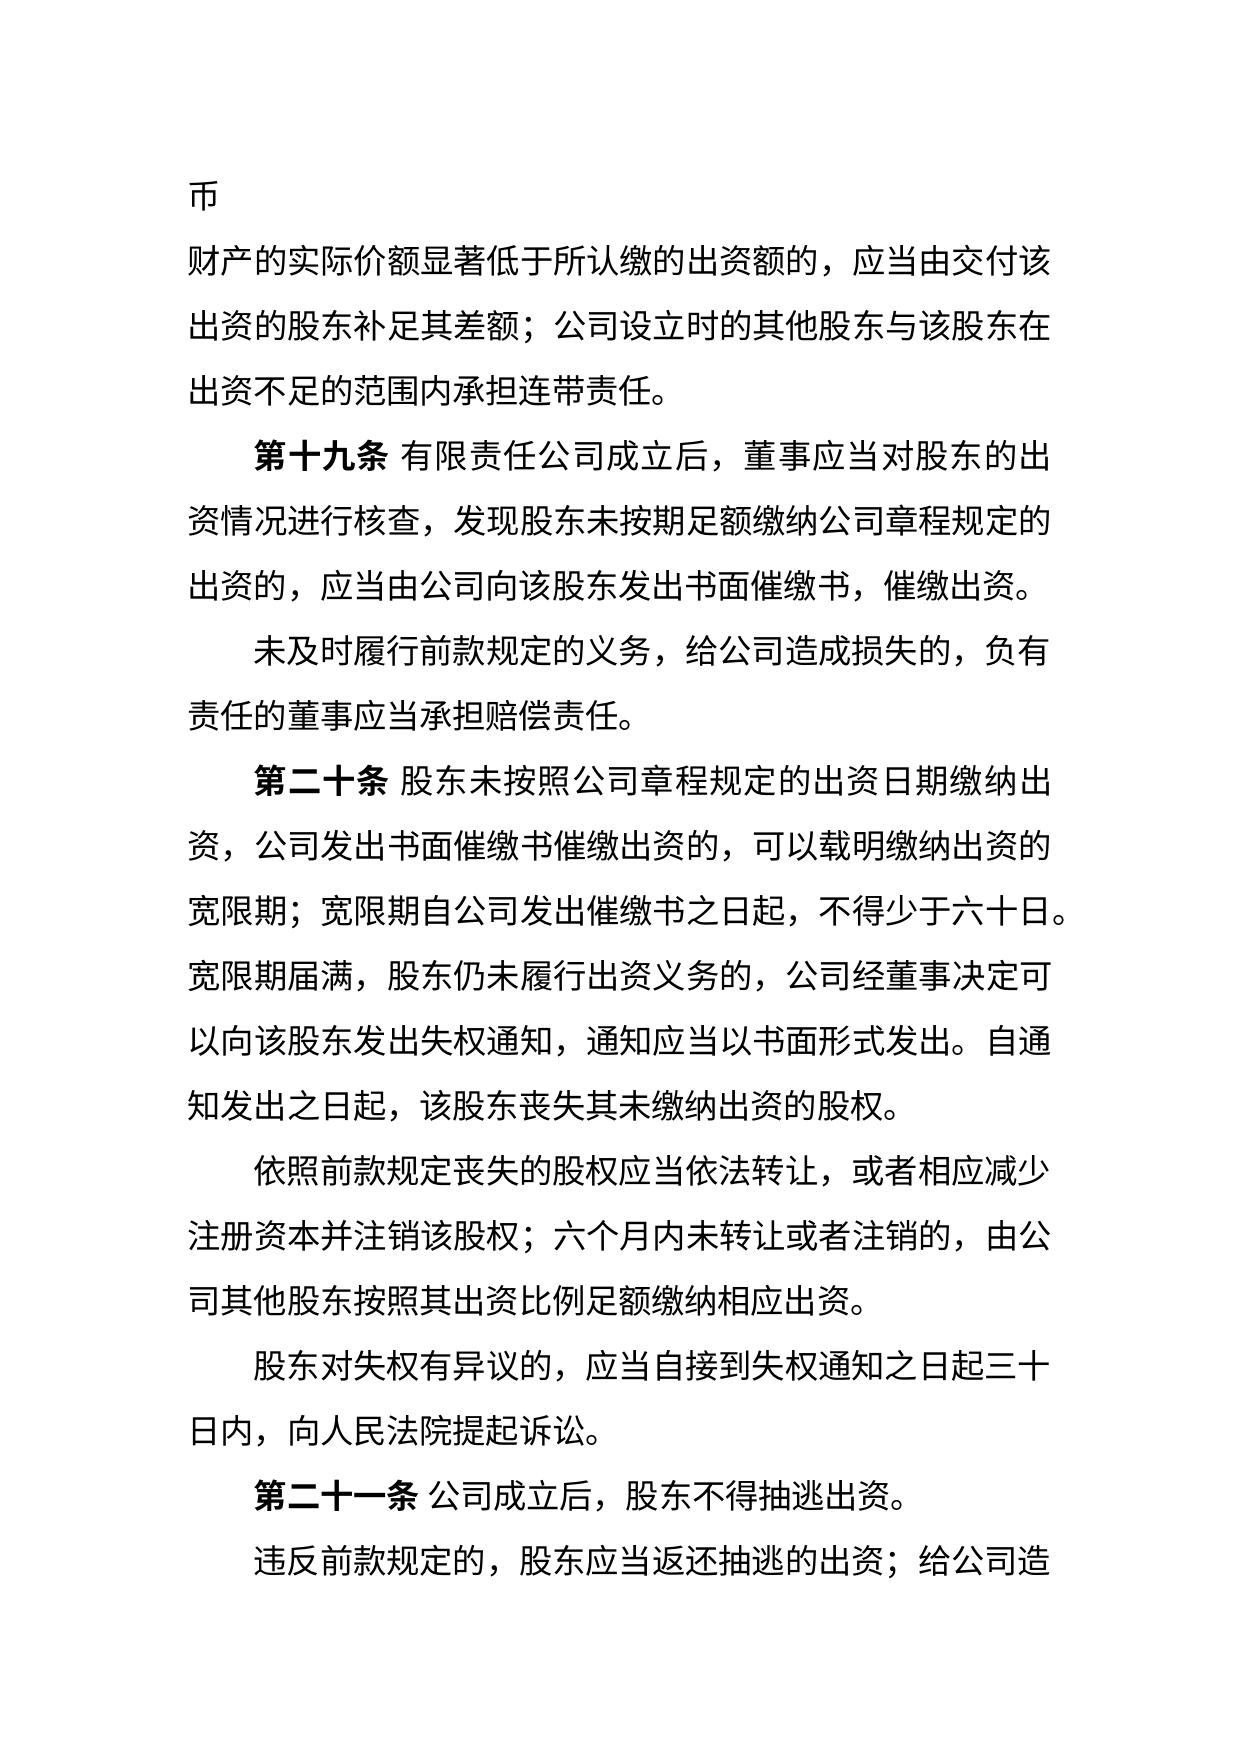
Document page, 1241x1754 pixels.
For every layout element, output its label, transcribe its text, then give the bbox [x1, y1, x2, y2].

text 依照前款规定丧失的股权应当依法转让，或者相应减少注册资本并注销该股权；六个月内未转让或者注销的，由公司其他股东按照其出资比例足额缴纳相应出资。 [187, 1202, 1053, 1397]
text 财产的实际价额显著低于所认缴的出资额的，应当由交付该出资的股东补足其差额；公司设立时的其他股东与该股东在出资不足的范围内承担连带责任。 [187, 292, 1053, 487]
text 第二十条 股东未按照公司章程规定的出资日期缴纳出资，公司发出书面催缴书催缴出资的，可以载明缴纳出资的宽限期；宽限期自公司发出催缴书之日起，不得少于六十日。宽限期届满，股东仍未履行出资义务的，公司经董事决定可以向该股东发出失权通知，通知应当以书面形式发出。自通知发出之日起，该股东丧失其未缴纳出资的股权。 [187, 812, 1053, 1202]
text 第十九条 有限责任公司成立后，董事应当对股东的出资情况进行核查，发现股东未按期足额缴纳公司章程规定的出资的，应当由公司向该股东发出书面催缴书，催缴出资。 [187, 487, 1053, 682]
text 第二十一条 公司成立后，股东不得抽逃出资。 [187, 1527, 1053, 1592]
text 股东对失权有异议的，应当自接到失权通知之日起三十日内，向人民法院提起诉讼。 [187, 1397, 1053, 1527]
text 第十八条 公司成立后，发现作为设立公司出资的非货币 [187, 162, 1053, 292]
text 未及时履行前款规定的义务，给公司造成损失的，负有责任的董事应当承担赔偿责任。 [187, 682, 1053, 812]
